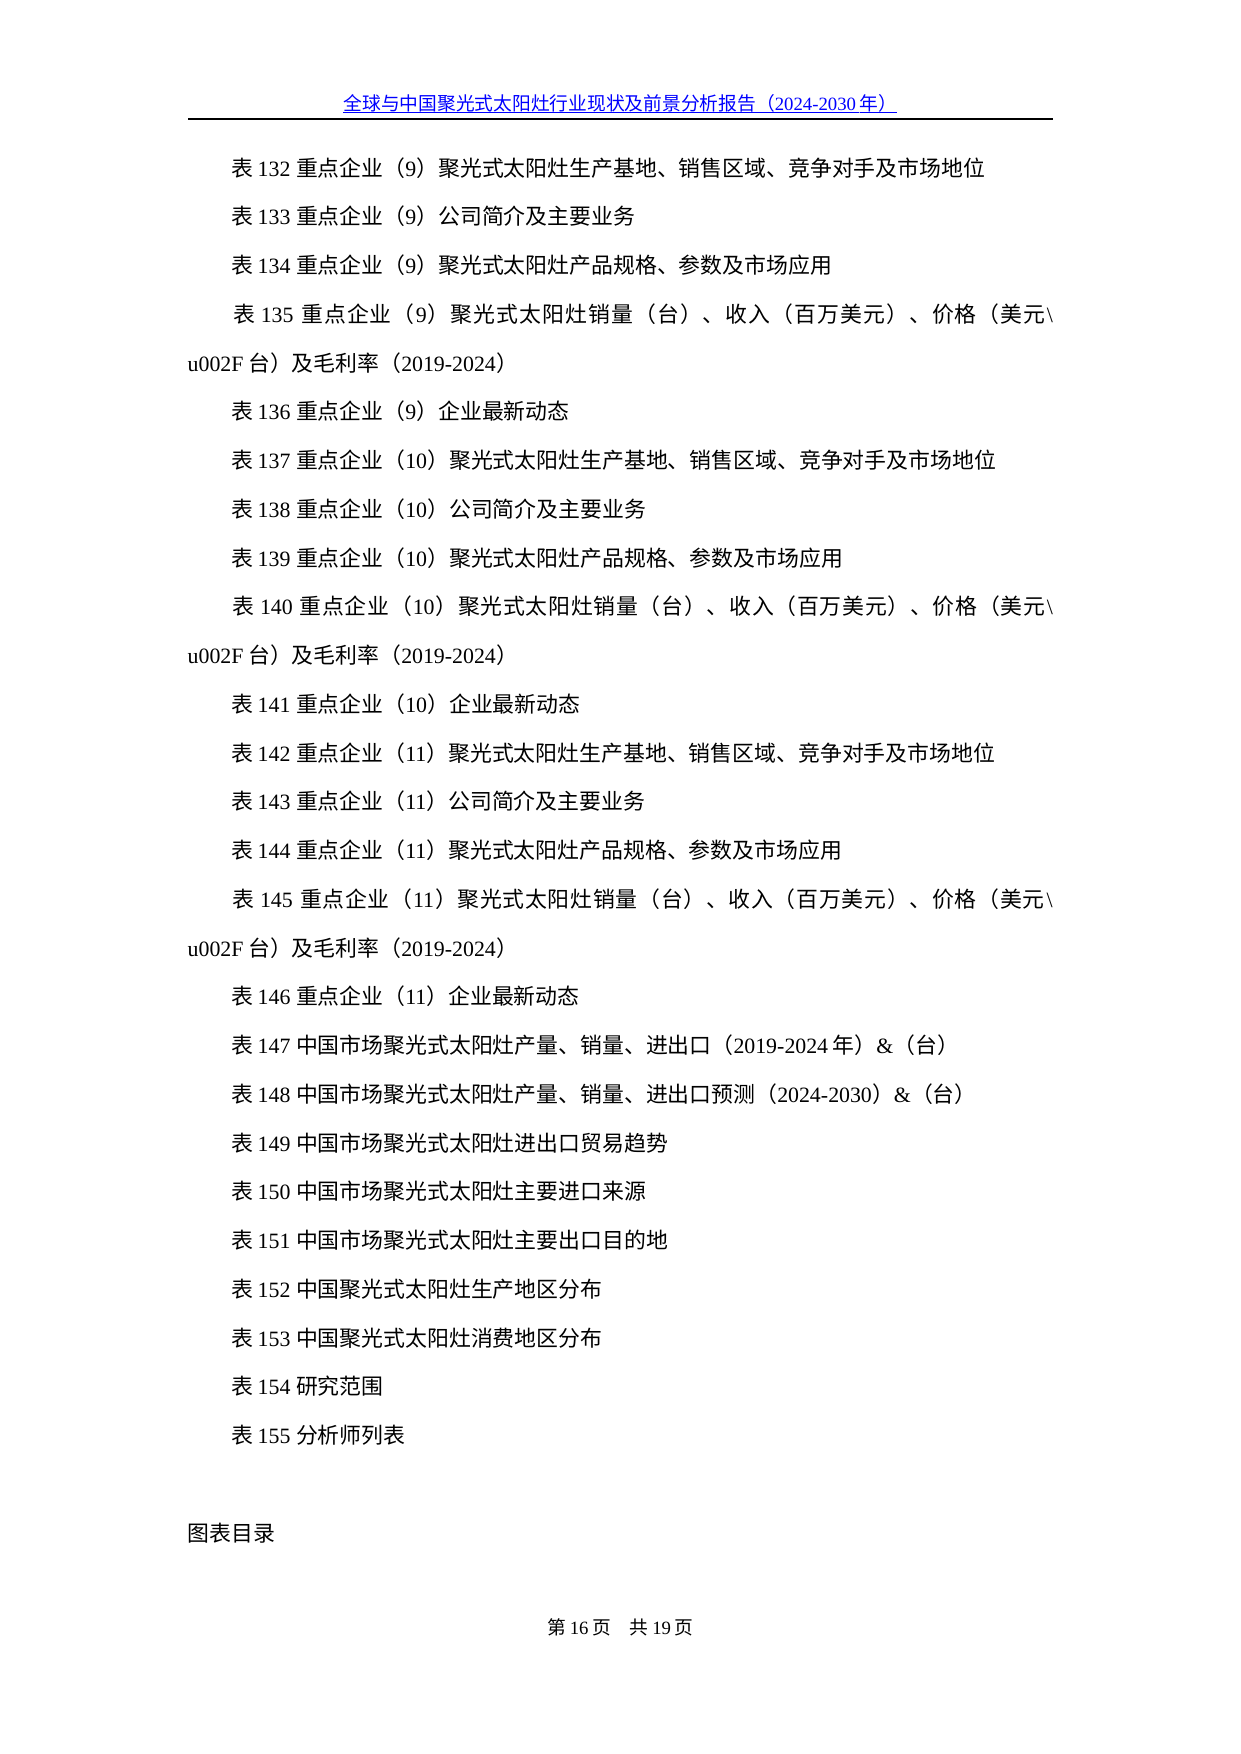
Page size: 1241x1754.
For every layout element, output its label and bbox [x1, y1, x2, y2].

text [187, 150, 1053, 1548]
